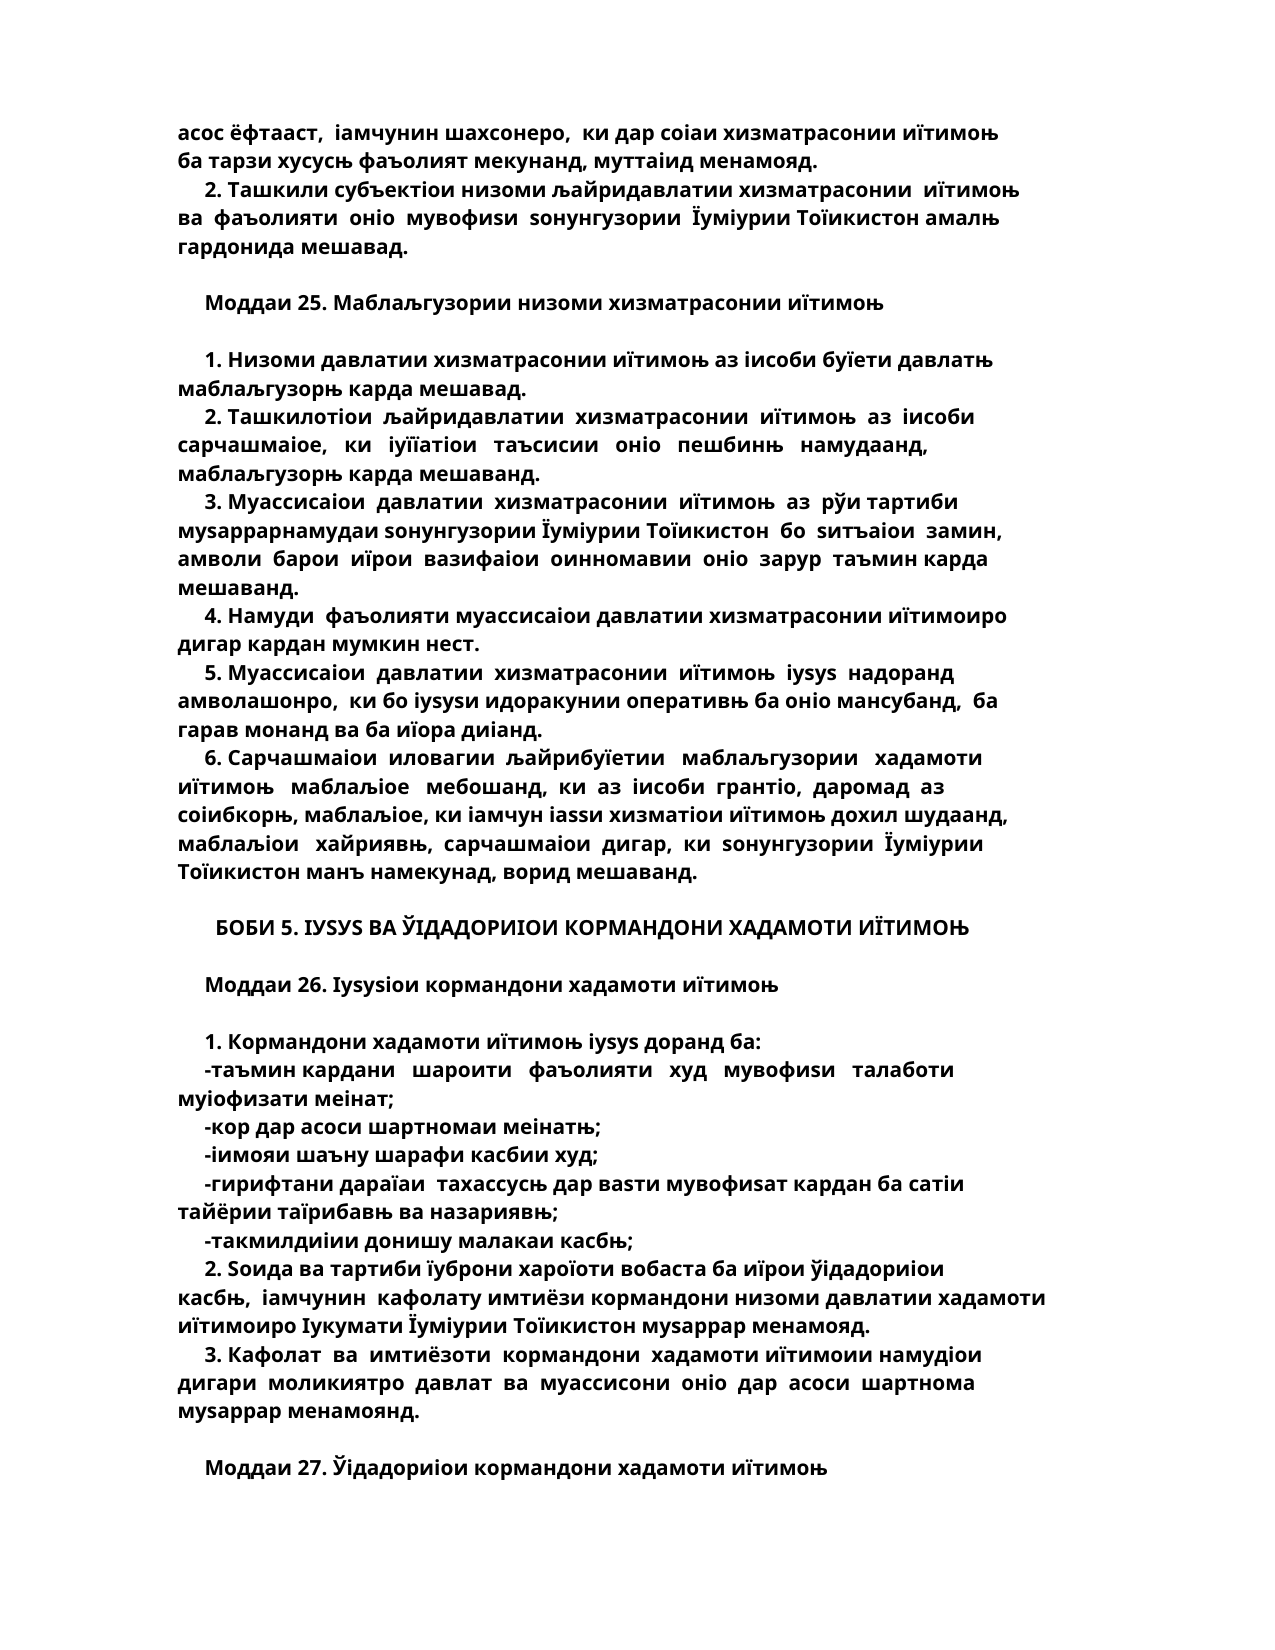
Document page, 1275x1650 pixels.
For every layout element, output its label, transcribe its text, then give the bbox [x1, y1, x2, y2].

text -гирифтани дараїаи тахассусњ дар ваѕти мувофиѕат кардан ба сатіи [177, 1169, 1186, 1197]
text муіофизати меінат; [177, 1084, 1186, 1112]
text -кор дар асоси шартномаи меінатњ; [177, 1112, 1186, 1141]
text сарчашмаіое, ки іуїїатіои таъсисии оніо пешбинњ намудаанд, [177, 431, 1186, 459]
text дигари моликиятро давлат ва муассисони оніо дар асоси шартнома [177, 1368, 1186, 1397]
text Моддаи 27. Ўідадориіои кормандони хадамоти иїтимоњ [177, 1453, 1186, 1481]
text гарав монанд ва ба иїора диіанд. [177, 715, 1186, 743]
text БОБИ 5. ІУЅУЅ ВА ЎІДАДОРИІОИ КОРМАНДОНИ ХАДАМОТИ ИЇТИМОЊ [177, 913, 1186, 942]
text Моддаи 26. Іуѕуѕіои кормандони хадамоти иїтимоњ [177, 970, 1186, 998]
text иїтимоњ маблаљіое мебошанд, ки аз іисоби грантіо, даромад аз [177, 772, 1186, 800]
text дигар кардан мумкин нест. [177, 629, 1186, 658]
text 5. Муассисаіои давлатии хизматрасонии иїтимоњ іуѕуѕ надоранд [177, 658, 1186, 686]
text амволашонро, ки бо іуѕуѕи идоракунии оперативњ ба оніо мансубанд, ба [177, 686, 1186, 715]
text ва фаъолияти оніо мувофиѕи ѕонунгузории Їуміурии Тоїикистон амалњ [177, 203, 1186, 232]
text 2. Ташкилотіои љайридавлатии хизматрасонии иїтимоњ аз іисоби [177, 402, 1186, 431]
text Тоїикистон манъ намекунад, ворид мешаванд. [177, 857, 1186, 886]
text Моддаи 25. Маблаљгузории низоми хизматрасонии иїтимоњ [177, 288, 1186, 317]
text касбњ, іамчунин кафолату имтиёзи кормандони низоми давлатии хадамоти [177, 1283, 1186, 1311]
text мешаванд. [177, 573, 1186, 601]
text 3. Муассисаіои давлатии хизматрасонии иїтимоњ аз рўи тартиби [177, 487, 1186, 516]
text -іимояи шаъну шарафи касбии худ; [177, 1141, 1186, 1169]
text маблаљгузорњ карда мешаванд. [177, 459, 1186, 487]
text гардонида мешавад. [177, 232, 1186, 260]
text тайёрии таїрибавњ ва назариявњ; [177, 1197, 1186, 1226]
text -таъмин кардани шароити фаъолияти худ мувофиѕи талаботи [177, 1055, 1186, 1084]
text муѕаррарнамудаи ѕонунгузории Їуміурии Тоїикистон бо ѕитъаіои замин, [177, 516, 1186, 544]
text муѕаррар менамоянд. [177, 1397, 1186, 1425]
text соіибкорњ, маблаљіое, ки іамчун іаѕѕи хизматіои иїтимоњ дохил шудаанд, [177, 800, 1186, 829]
text иїтимоиро Іукумати Їуміурии Тоїикистон муѕаррар менамояд. [177, 1311, 1186, 1340]
text 6. Сарчашмаіои иловагии љайрибуїетии маблаљгузории хадамоти [177, 743, 1186, 772]
text 2. Ташкили субъектіои низоми љайридавлатии хизматрасонии иїтимоњ [177, 175, 1186, 203]
text -такмилдиіии донишу малакаи касбњ; [177, 1226, 1186, 1254]
text ба тарзи хусусњ фаъолият мекунанд, муттаіид менамояд. [177, 147, 1186, 175]
text 3. Кафолат ва имтиёзоти кормандони хадамоти иїтимоии намудіои [177, 1340, 1186, 1368]
text маблаљгузорњ карда мешавад. [177, 374, 1186, 402]
text асос ёфтааст, іамчунин шахсонеро, ки дар соіаи хизматрасонии иїтимоњ [177, 118, 1186, 147]
text 1. Низоми давлатии хизматрасонии иїтимоњ аз іисоби буїети давлатњ [177, 345, 1186, 374]
text 2. Ѕоида ва тартиби їуброни хароїоти вобаста ба иїрои ўідадориіои [177, 1254, 1186, 1283]
text 1. Кормандони хадамоти иїтимоњ іуѕуѕ доранд ба: [177, 1027, 1186, 1055]
text маблаљіои хайриявњ, сарчашмаіои дигар, ки ѕонунгузории Їуміурии [177, 829, 1186, 857]
text 4. Намуди фаъолияти муассисаіои давлатии хизматрасонии иїтимоиро [177, 601, 1186, 629]
text амволи барои иїрои вазифаіои оинномавии оніо зарур таъмин карда [177, 544, 1186, 573]
